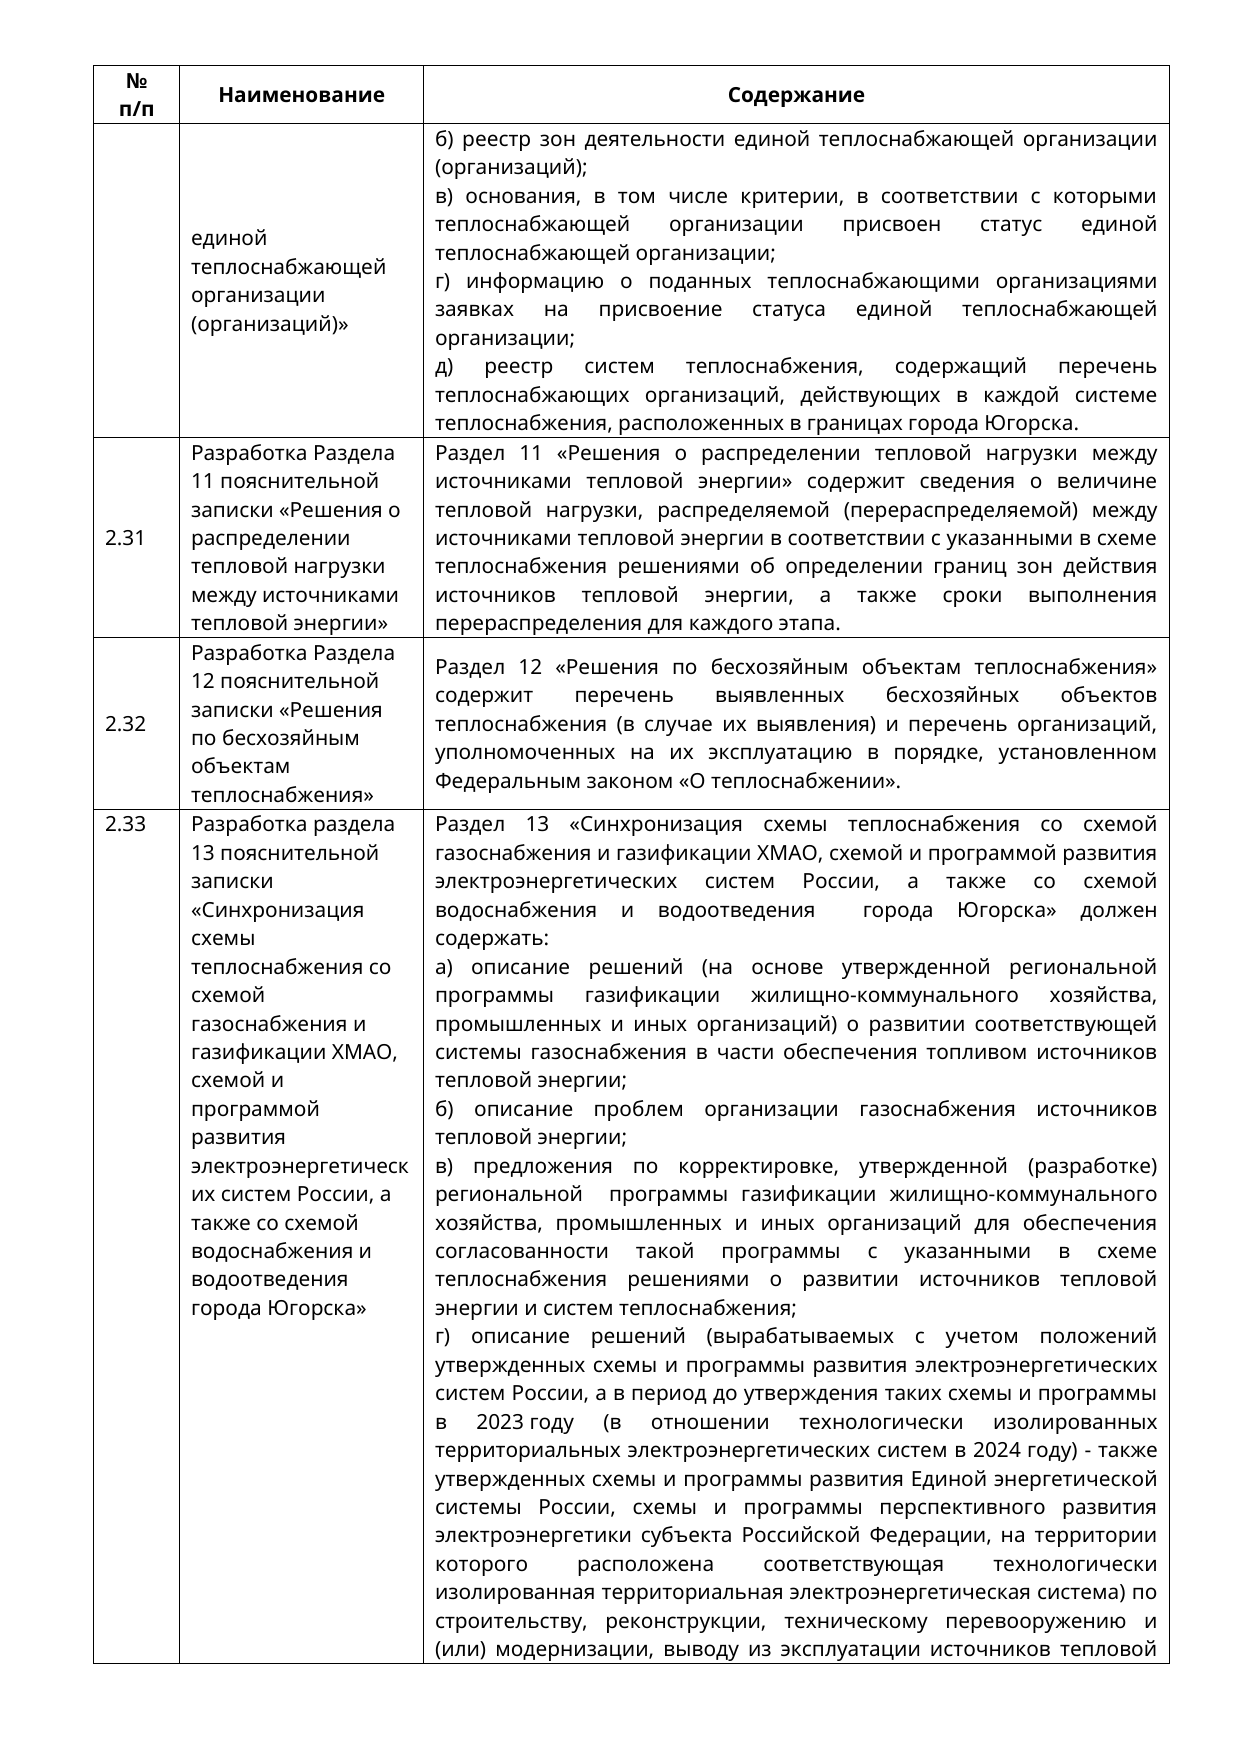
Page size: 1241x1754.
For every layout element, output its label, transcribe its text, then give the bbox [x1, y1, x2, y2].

table_cell Разработка Раздела 12 пояснительной записки «Решения по бесхозяйным объектам теплоснабжения» [180, 638, 423, 808]
table_cell Раздел 12 «Решения по бесхозяйным объектам теплоснабжения» содержит перечень выявленных бесхозяйных объектов теплоснабжения (в случае их выявления) и перечень организаций, уполномоченных на их эксплуатацию в порядке, установленном Федеральным законом «О теплоснабжении». [424, 638, 1169, 808]
table_cell [94, 438, 179, 637]
table_cell [94, 810, 179, 1663]
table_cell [424, 124, 1169, 437]
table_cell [180, 810, 423, 1663]
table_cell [424, 810, 1169, 1663]
table_cell [94, 638, 179, 808]
table_cell [94, 124, 179, 437]
table_header № п/п [94, 66, 179, 123]
table_header Содержание [424, 66, 1169, 123]
table_cell Разработка Раздела 11 пояснительной записки «Решения о распределении тепловой нагрузки между источниками тепловой энергии» [180, 438, 423, 637]
table_cell Раздел 11 «Решения о распределении тепловой нагрузки между источниками тепловой энергии» содержит сведения о величине тепловой нагрузки, распределяемой (перераспределяемой) между источниками тепловой энергии в соответствии с указанными в схеме теплоснабжения решениями об определении границ зон действия источников тепловой энергии, а также сроки выполнения перераспределения для каждого этапа. [424, 438, 1169, 637]
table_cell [180, 124, 423, 437]
table_header Наименование [180, 66, 423, 123]
